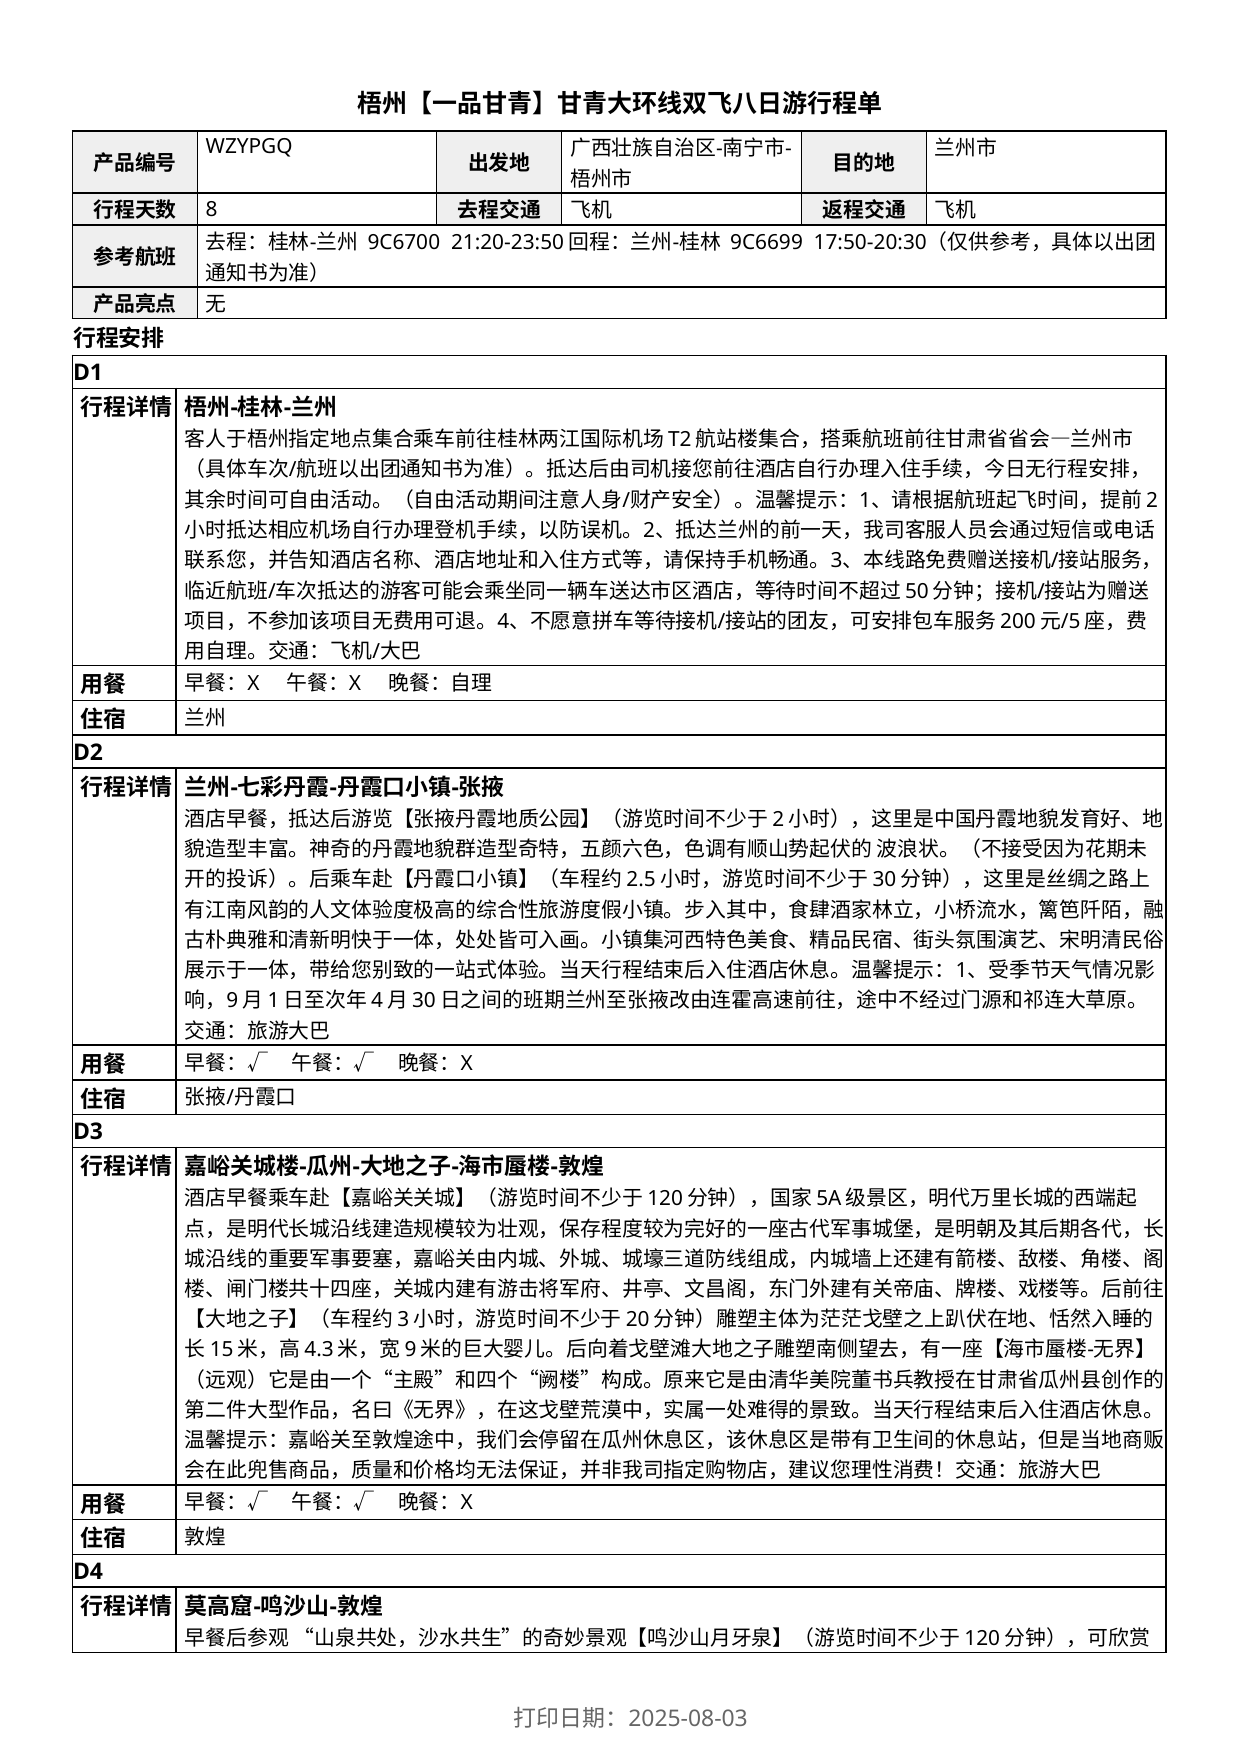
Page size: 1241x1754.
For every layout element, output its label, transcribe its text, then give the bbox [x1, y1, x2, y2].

table_cell 用餐 [73, 1046, 175, 1079]
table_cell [177, 1588, 1165, 1651]
table_cell 参考航班 [73, 226, 197, 286]
table_header D1 [73, 356, 1165, 387]
table_cell 行程详情 [73, 1588, 175, 1651]
table_cell 用餐 [73, 666, 175, 699]
table_header 广西壮族自治区-南宁市-梧州市 [562, 132, 801, 192]
table_cell 早餐：X 午餐：X 晚餐：自理 [177, 666, 1165, 699]
table_header WZYPGQ [198, 132, 436, 192]
table_cell 早餐：√ 午餐：√ 晚餐：X [177, 1046, 1165, 1079]
table_cell 敦煌 [177, 1520, 1165, 1553]
table_cell 早餐：√ 午餐：√ 晚餐：X [177, 1486, 1165, 1519]
table_cell 无 [198, 288, 1165, 318]
table_cell 嘉峪关城楼-瓜州-大地之子-海市蜃楼-敦煌 酒店早餐乘车赴【嘉峪关关城】（游览时间不少于120分钟），国家5A级景区，明代万里长城的西端起点，是明代长城沿线建造规模较为壮观，保存程度较为完好的一座古代军事城堡，是明朝及其后期各代，长城沿线的重要军事要塞，嘉峪关由内城、外城、城壕三道防线组成，内城墙上还建有箭楼、敌楼、角楼、阁楼、闸门楼共十四座，关城内建有游击将军府、井亭、文昌阁，东门外建有关帝庙、牌楼、戏楼等。 [177, 1148, 1165, 1484]
table_cell 飞机 [927, 194, 1165, 224]
table_cell 产品亮点 [73, 288, 197, 318]
table_cell 飞机 [562, 194, 801, 224]
text 梧州【一品甘青】甘青大环线双飞八日游行程单 [73, 83, 1167, 119]
table_cell 张掖/丹霞口 [177, 1081, 1165, 1114]
table_cell D4 [73, 1555, 1165, 1586]
table_cell 兰州 [177, 701, 1165, 734]
table_cell 去程：桂林-兰州 9C6700 21:20-23:50 [198, 226, 1165, 286]
table_cell 8 [198, 194, 436, 224]
table_header 出发地 [437, 132, 561, 192]
table_cell 住宿 [73, 701, 175, 734]
table_cell 去程交通 [437, 194, 561, 224]
table_header 目的地 [802, 132, 926, 192]
table_cell 住宿 [73, 1081, 175, 1114]
table_cell 兰州-七彩丹霞-丹霞口小镇-张掖 酒店早餐，抵达后游览【张掖丹霞地质公园】（游览时间不少于2小时），这里是中国丹霞地貌发育好、地貌造型丰富。神奇的丹霞地貌群造型奇特，五颜六色，色调有顺山势起伏的 波浪状。（不接受因为花期未开的投诉）。 [177, 769, 1165, 1044]
table_cell 行程详情 [73, 389, 175, 665]
table_header 兰州市 [927, 132, 1165, 192]
table_cell 返程交通 [802, 194, 926, 224]
table_cell 行程详情 [73, 1148, 175, 1484]
text 行程安排 [73, 320, 1167, 353]
table_header 产品编号 [73, 132, 197, 192]
table_cell 梧州-桂林-兰州 客人于梧州指定地点集合乘车前往桂林两江国际机场T2航站楼集合，搭乘航班前往甘肃省省会—兰州市（具体车次/航班以出团通知书为准）。抵达后由司机接您前往酒店自行办理入住手续，今日无行程安排，其余时间可自由活动。（自由活动期间注意人身/财产安全）。 [177, 389, 1165, 665]
table_cell 住宿 [73, 1520, 175, 1553]
table_cell D3 [73, 1115, 1165, 1147]
table_cell 行程天数 [73, 194, 197, 224]
table_cell D2 [73, 736, 1165, 767]
table_cell 行程详情 [73, 769, 175, 1044]
table_cell 用餐 [73, 1486, 175, 1519]
